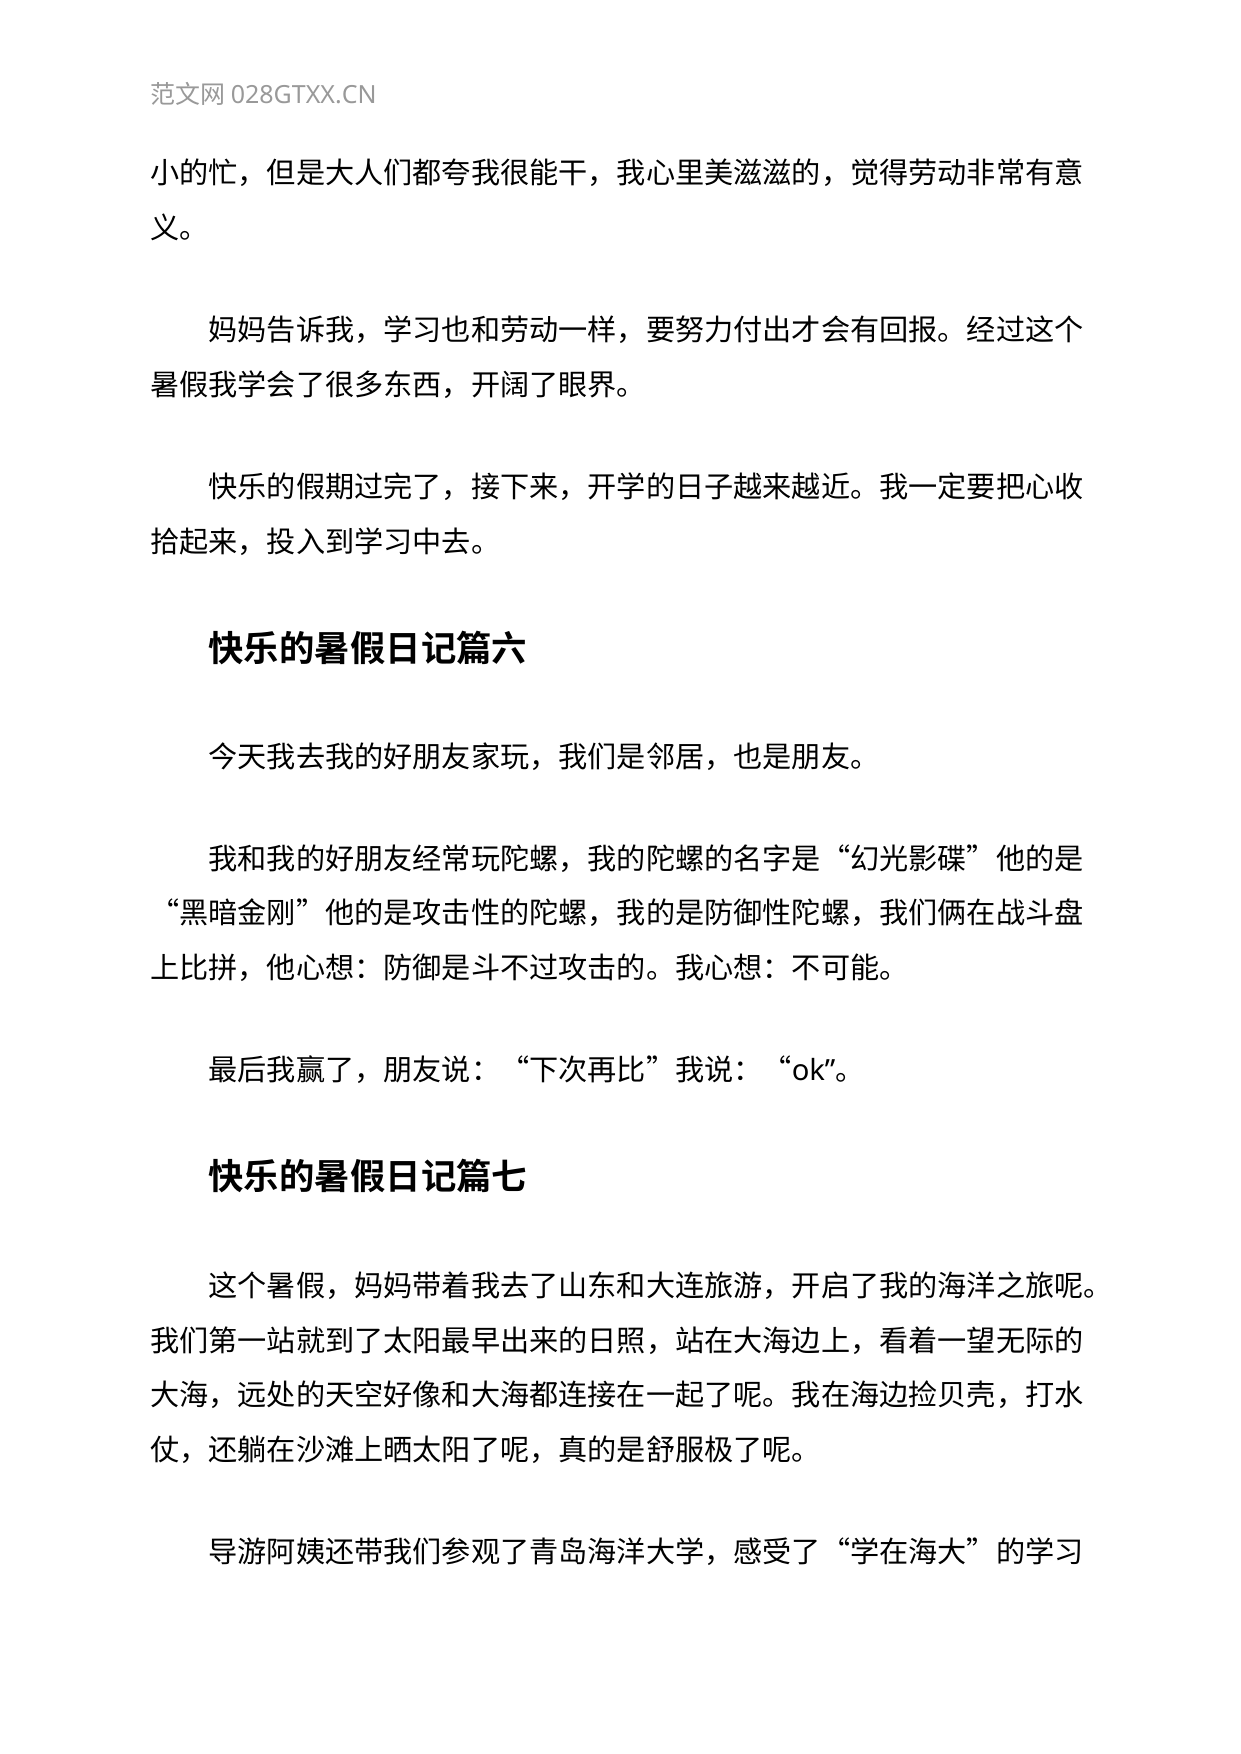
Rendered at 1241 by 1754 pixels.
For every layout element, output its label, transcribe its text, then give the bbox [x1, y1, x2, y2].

text 快乐的假期过完了，接下来，开学的日子越来越近。我一定要把心收拾起来，投入到学习中去。 [150, 463, 1090, 561]
text 妈妈告诉我，学习也和劳动一样，要努力付出才会有回报。经过这个暑假我学会了很多东西，开阔了眼界。 [150, 307, 1090, 404]
text 快乐的暑假日记篇七 [150, 1149, 1090, 1200]
text 我和我的好朋友经常玩陀螺，我的陀螺的名字是“幻光影碟”他的是“黑暗金刚”他的是攻击性的陀螺，我的是防御性陀螺，我们俩在战斗盘上比拼，他心想：防御是斗不过攻击的。我心想：不可能。 [150, 835, 1090, 987]
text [150, 1529, 1090, 1571]
text 这个暑假，妈妈带着我去了山东和大连旅游，开启了我的海洋之旅呢。我们第一站就到了太阳最早出来的日照，站在大海边上，看着一望无际的大海，远处的天空好像和大海都连接在一起了呢。我在海边捡贝壳，打水仗，还躺在沙滩上晒太阳了呢，真的是舒服极了呢。 [150, 1262, 1090, 1469]
text 今天我去我的好朋友家玩，我们是邻居，也是朋友。 [150, 733, 1090, 776]
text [150, 150, 1090, 247]
text 快乐的暑假日记篇六 [150, 620, 1090, 671]
text 最后我赢了，朋友说：“下次再比”我说：“ok”。 [150, 1047, 1090, 1089]
